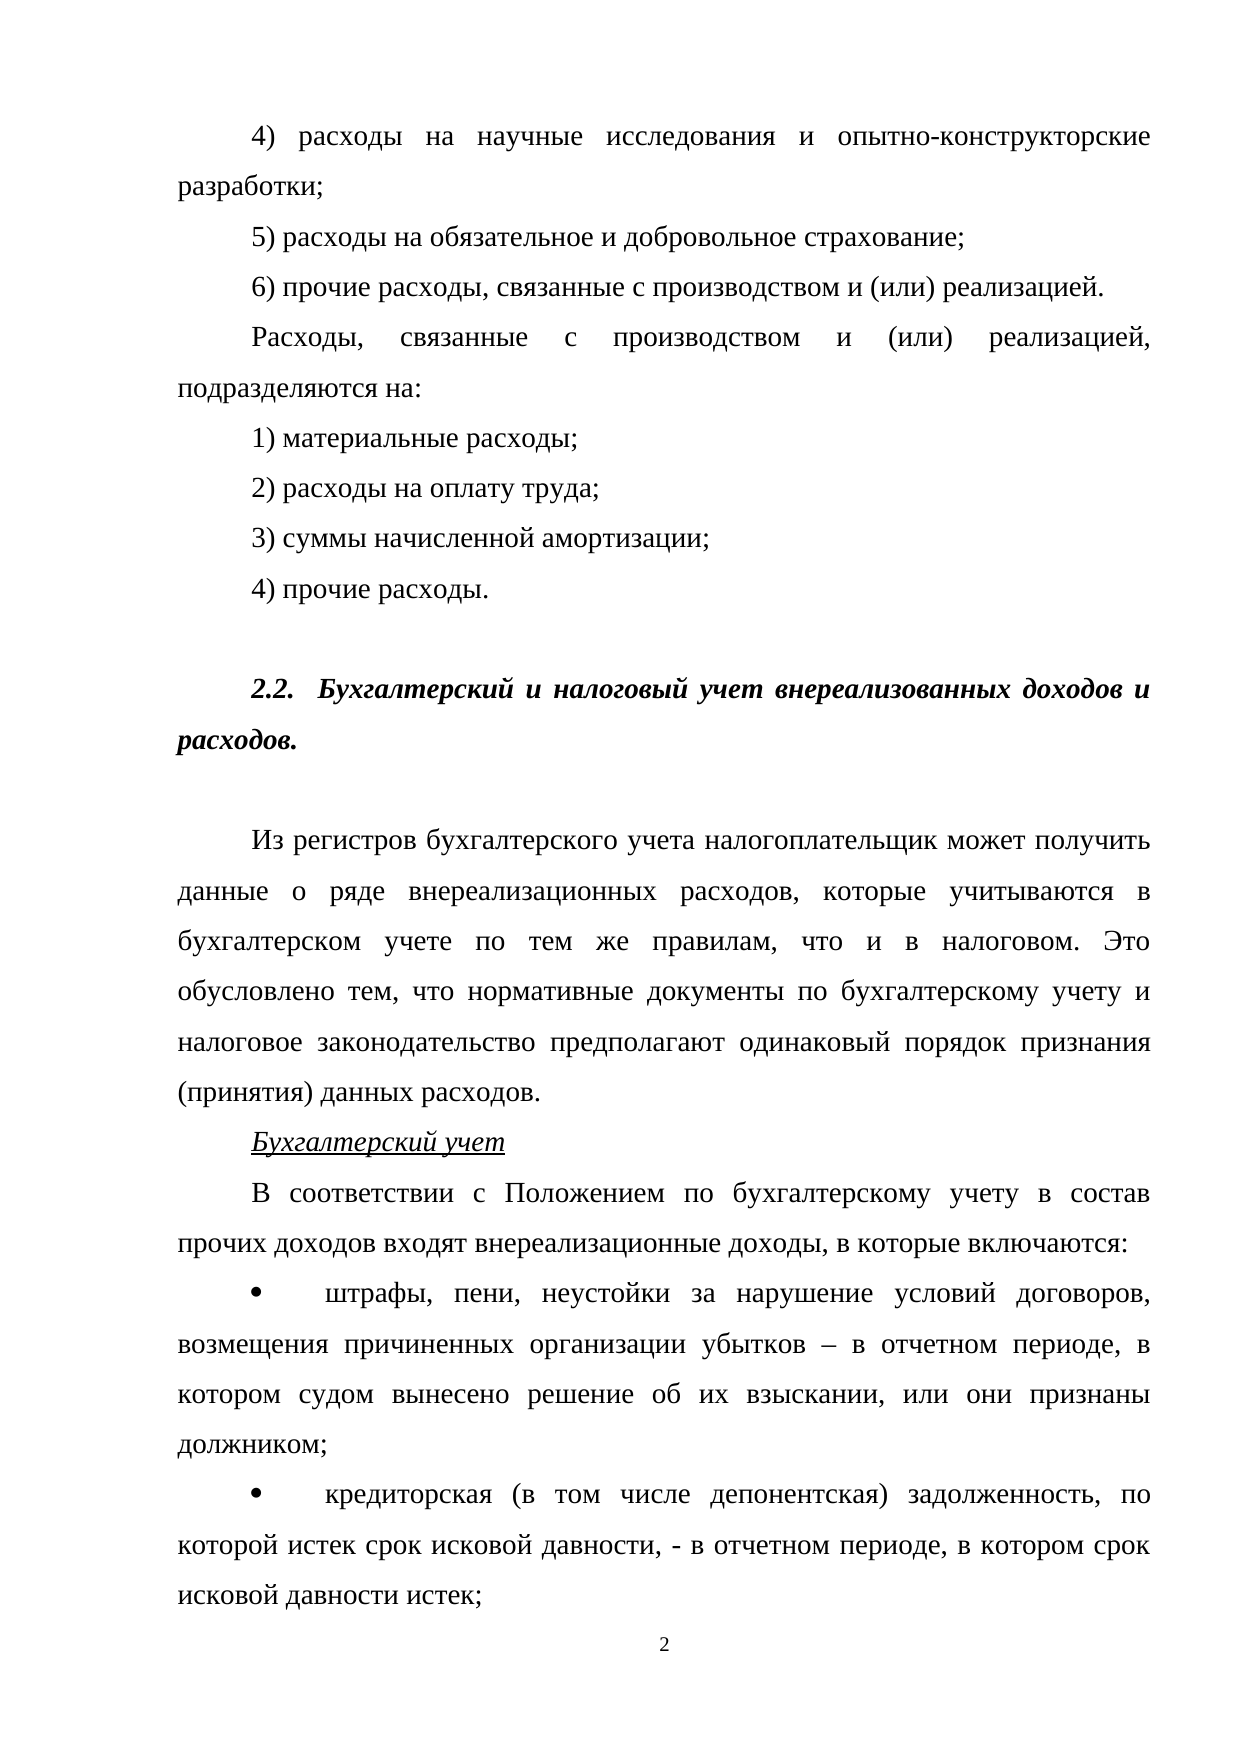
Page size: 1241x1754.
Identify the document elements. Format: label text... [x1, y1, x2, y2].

text 6) прочие расходы, связанные с производством и (или) реализацией. [177, 269, 1152, 303]
text 4) прочие расходы. [177, 571, 1152, 604]
text В соответствии с Положением по бухгалтерскому учету в состав прочих доходов входят внереализационные доходы, в которые включаются: [177, 1175, 1152, 1258]
text Из регистров бухгалтерского учета налогоплательщик может получить данные о ряде внереализационных расходов, которые учитываются в бухгалтерском учете по тем же правилам, что и в налоговом. Это обусловлено тем, что нормативные документы по бухгалтерскому учету и налоговое законодательство предполагают одинаковый порядок признания (принятия) данных расходов. [177, 822, 1152, 1108]
text 3) суммы начисленной амортизации; [177, 521, 1152, 554]
text Расходы, связанные с производством и (или) реализацией, подразделяются на: [177, 319, 1152, 403]
text 5) расходы на обязательное и добровольное страхование; [177, 219, 1152, 252]
list кредиторская (в том числе депонентская) задолженность, по которой истек срок исковой давности, - в отчетном периоде, в котором срок исковой давности истек; [177, 1477, 1152, 1611]
list Бухгалтерский и налоговый учет внереализованных доходов и расходов. [177, 672, 1152, 755]
text Бухгалтерский учет [177, 1124, 1152, 1158]
text 2) расходы на оплату труда; [177, 470, 1152, 504]
text 1) материальные расходы; [177, 420, 1152, 453]
text 4) расходы на научные исследования и опытно-конструкторские разработки; [177, 118, 1152, 202]
list штрафы, пени, неустойки за нарушение условий договоров, возмещения причиненных организации убытков – в отчетном периоде, в котором судом вынесено решение об их взыскании, или они признаны должником; [177, 1275, 1152, 1460]
